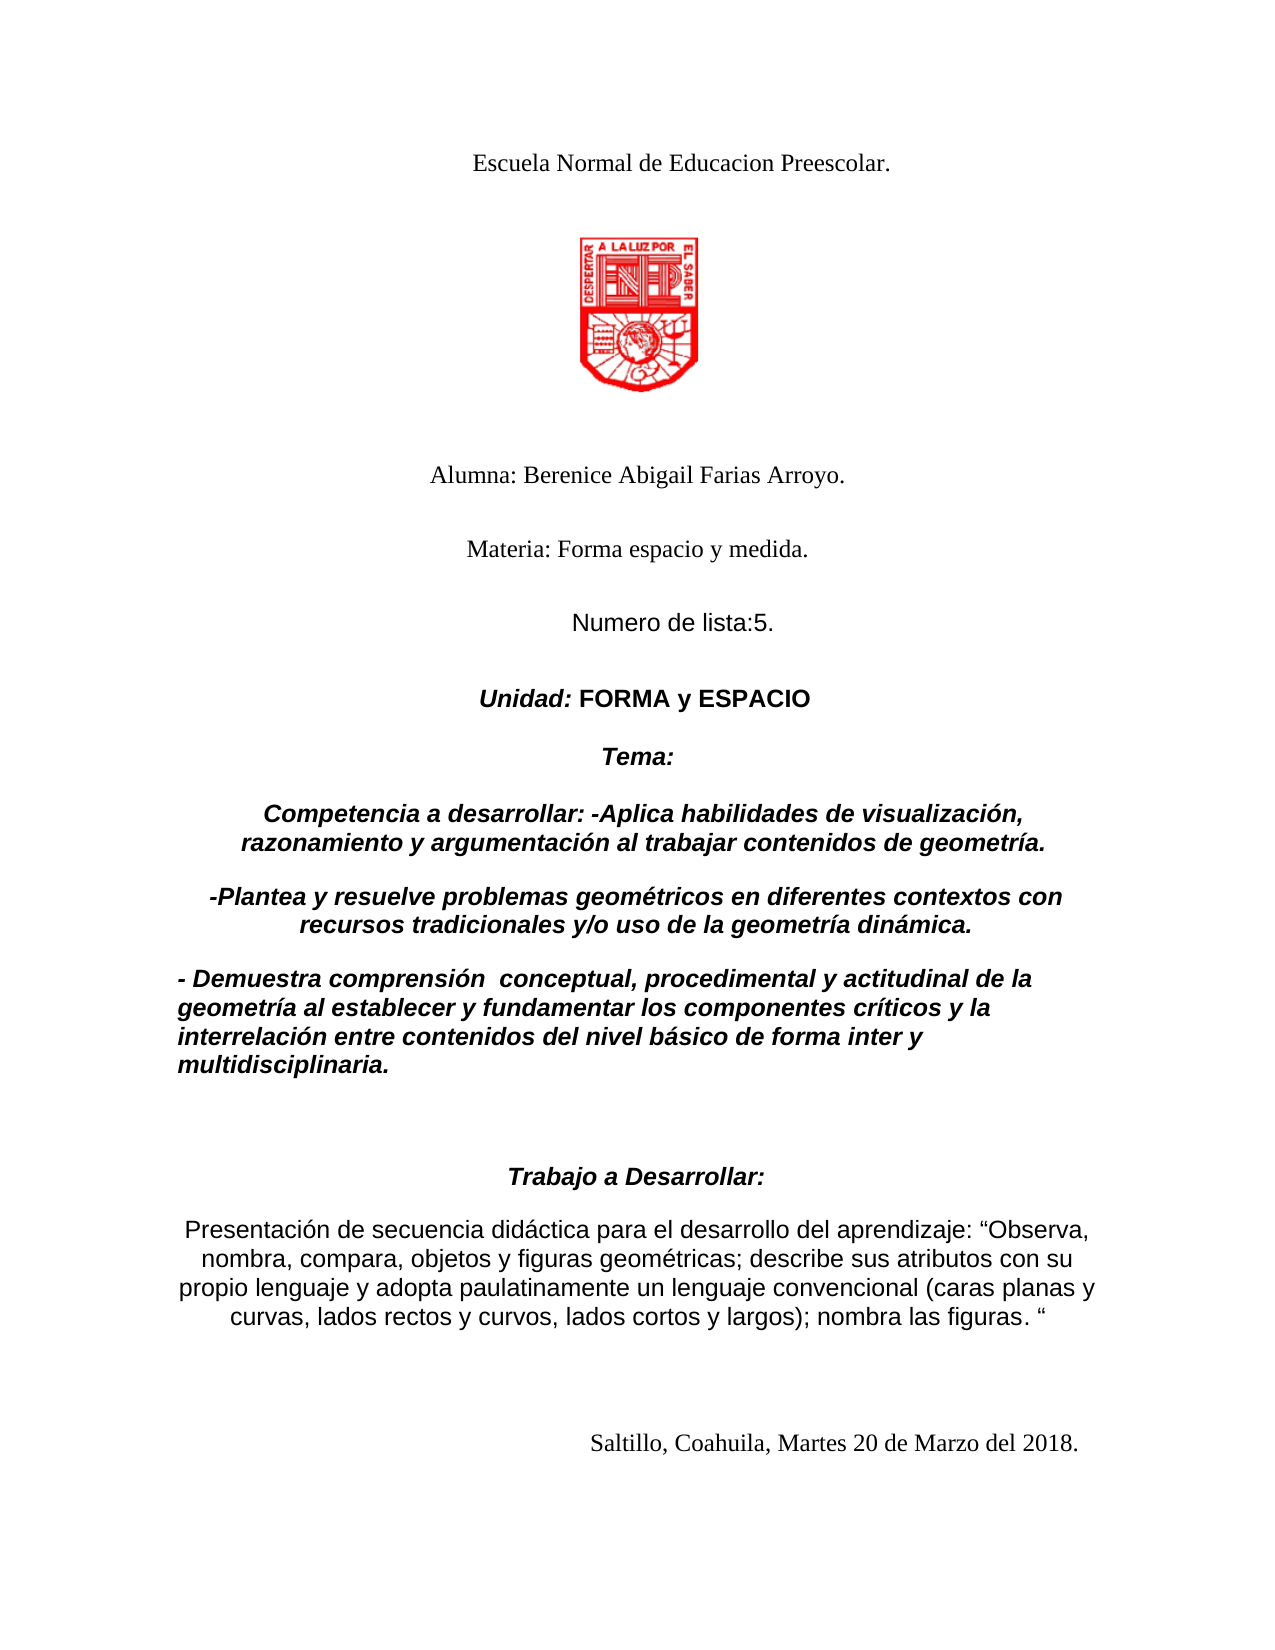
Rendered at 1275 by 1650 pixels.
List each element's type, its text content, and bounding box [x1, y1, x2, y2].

text Alumna: Berenice Abigail Farias Arroyo. [177, 460, 1098, 489]
text Tema: [177, 742, 1098, 771]
text - Demuestra comprensión conceptual, procedimental y actitudinal de la geometría al establecer y fundamentar los componentes críticos y la interrelación entre contenidos del nivel básico de forma inter y multidisciplinaria. [177, 964, 1098, 1079]
picture [526, 221, 750, 416]
text Numero de lista:5. [192, 608, 1098, 637]
text Trabajo a Desarrollar: [177, 1162, 1098, 1191]
text Saltillo, Coahuila, Martes 20 de Marzo del 2018. [546, 1428, 1098, 1457]
text Presentación de secuencia didáctica para el desarrollo del aprendizaje: “Observa, nombra, compara, objetos y figuras geométricas; describe sus atributos con su propio lenguaje y adopta paulatinamente un lenguaje convencional (caras planas y curvas, lados rectos y curvos, lados cortos y largos); nombra las figuras. “ [177, 1216, 1098, 1331]
text -Plantea y resuelve problemas geométricos en diferentes contextos con recursos tradicionales y/o uso de la geometría dinámica. [177, 882, 1098, 939]
text Competencia a desarrollar: -Aplica habilidades de visualización, razonamiento y argumentación al trabajar contenidos de geometría. [192, 799, 1098, 857]
text Materia: Forma espacio y medida. [177, 534, 1098, 563]
text Escuela Normal de Educacion Preescolar. [398, 148, 1098, 176]
text Unidad: FORMA y ESPACIO [192, 684, 1098, 713]
